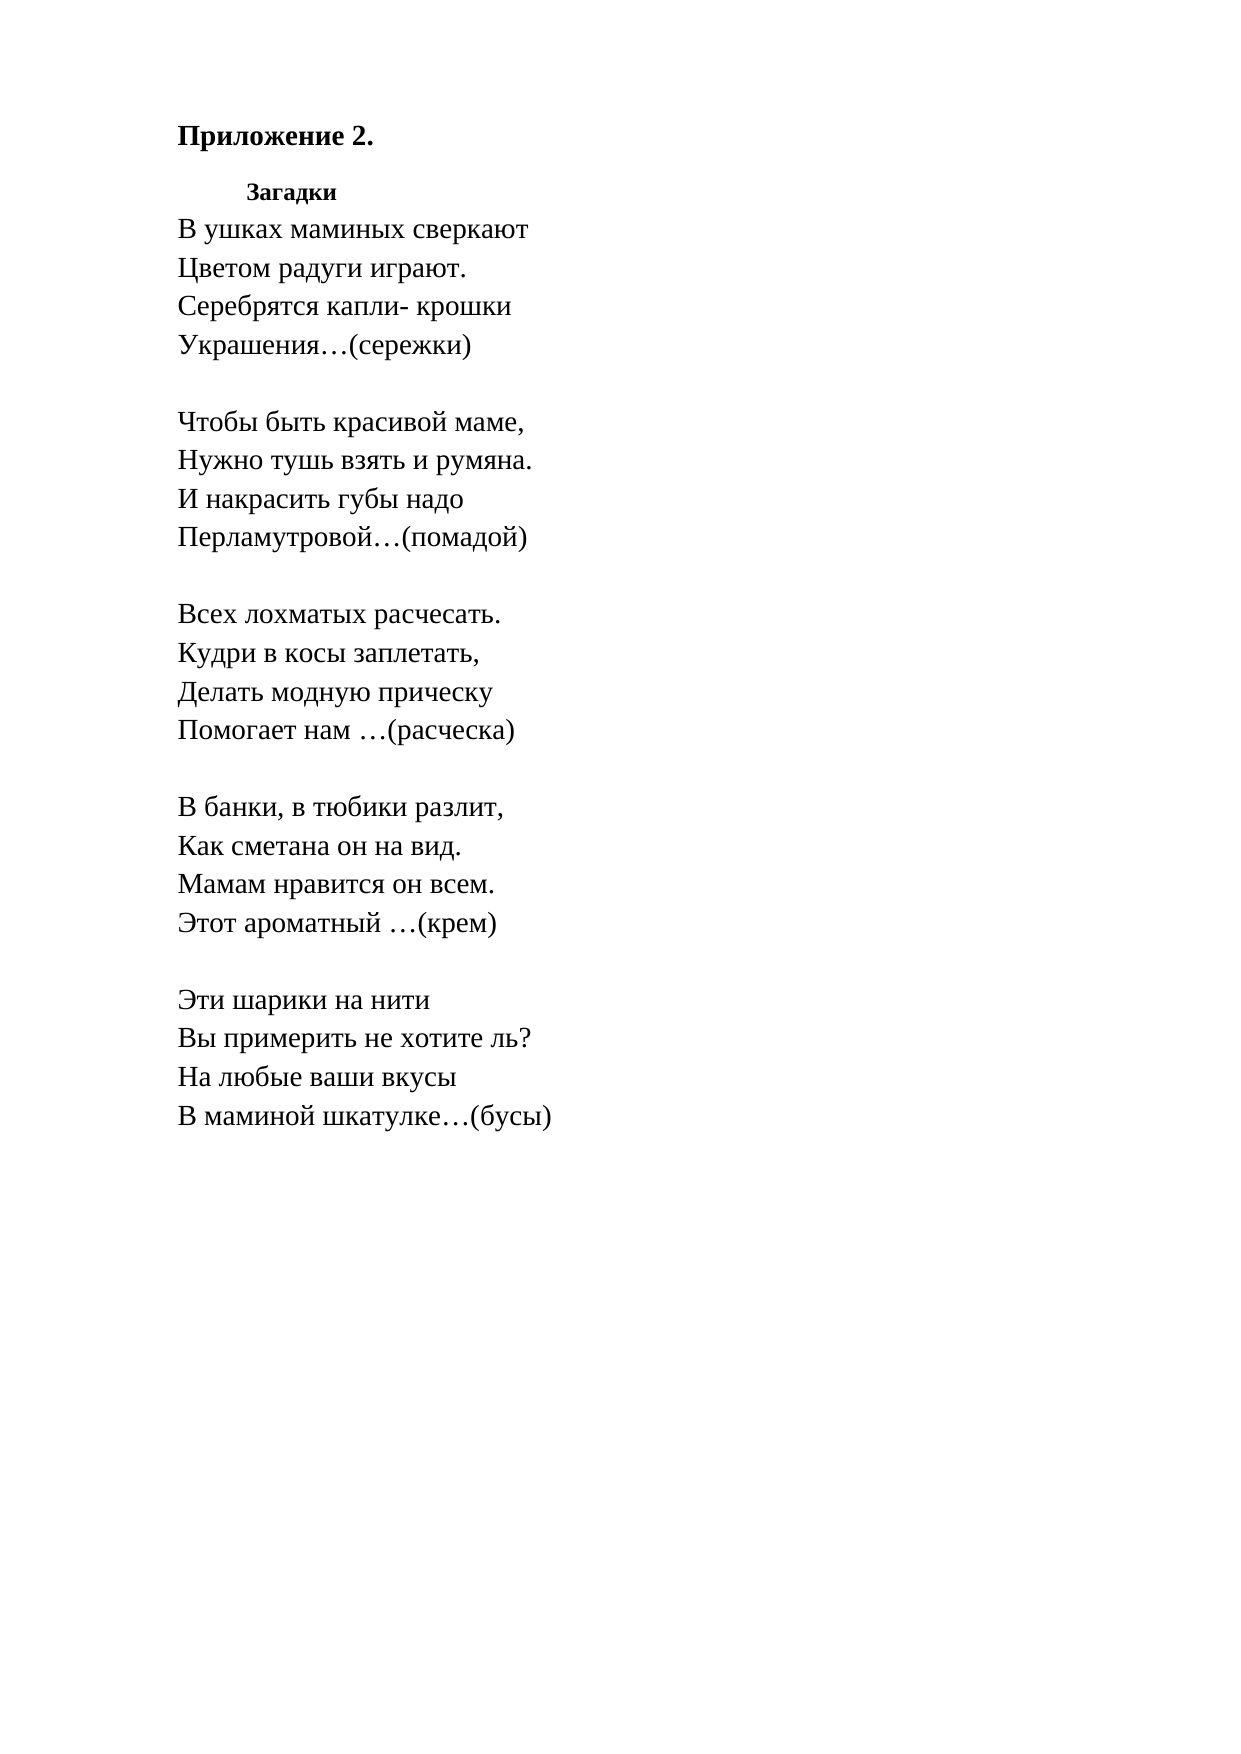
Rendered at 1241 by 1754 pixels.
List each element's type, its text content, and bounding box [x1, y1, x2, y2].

text Приложение 2. [177, 118, 1152, 152]
text Загадки В ушках маминых сверкают Цветом радуги играют. Серебрятся капли- крошки Украшения…(сережки) Чтобы быть красивой маме, Нужно тушь взять и румяна. И накрасить губы надо Перламутровой…(помадой) Всех лохматых расчесать. Кудри в косы заплетать, Делать модную прическу Помогает нам …(расческа) В банки, в тюбики разлит, Как сметана он на вид. Мамам нравится он всем. Этот ароматный …(крем) Эти шарики на нити Вы примерить не хотите ль? На любые ваши вкусы В маминой шкатулке…(бусы) [177, 177, 1152, 1131]
